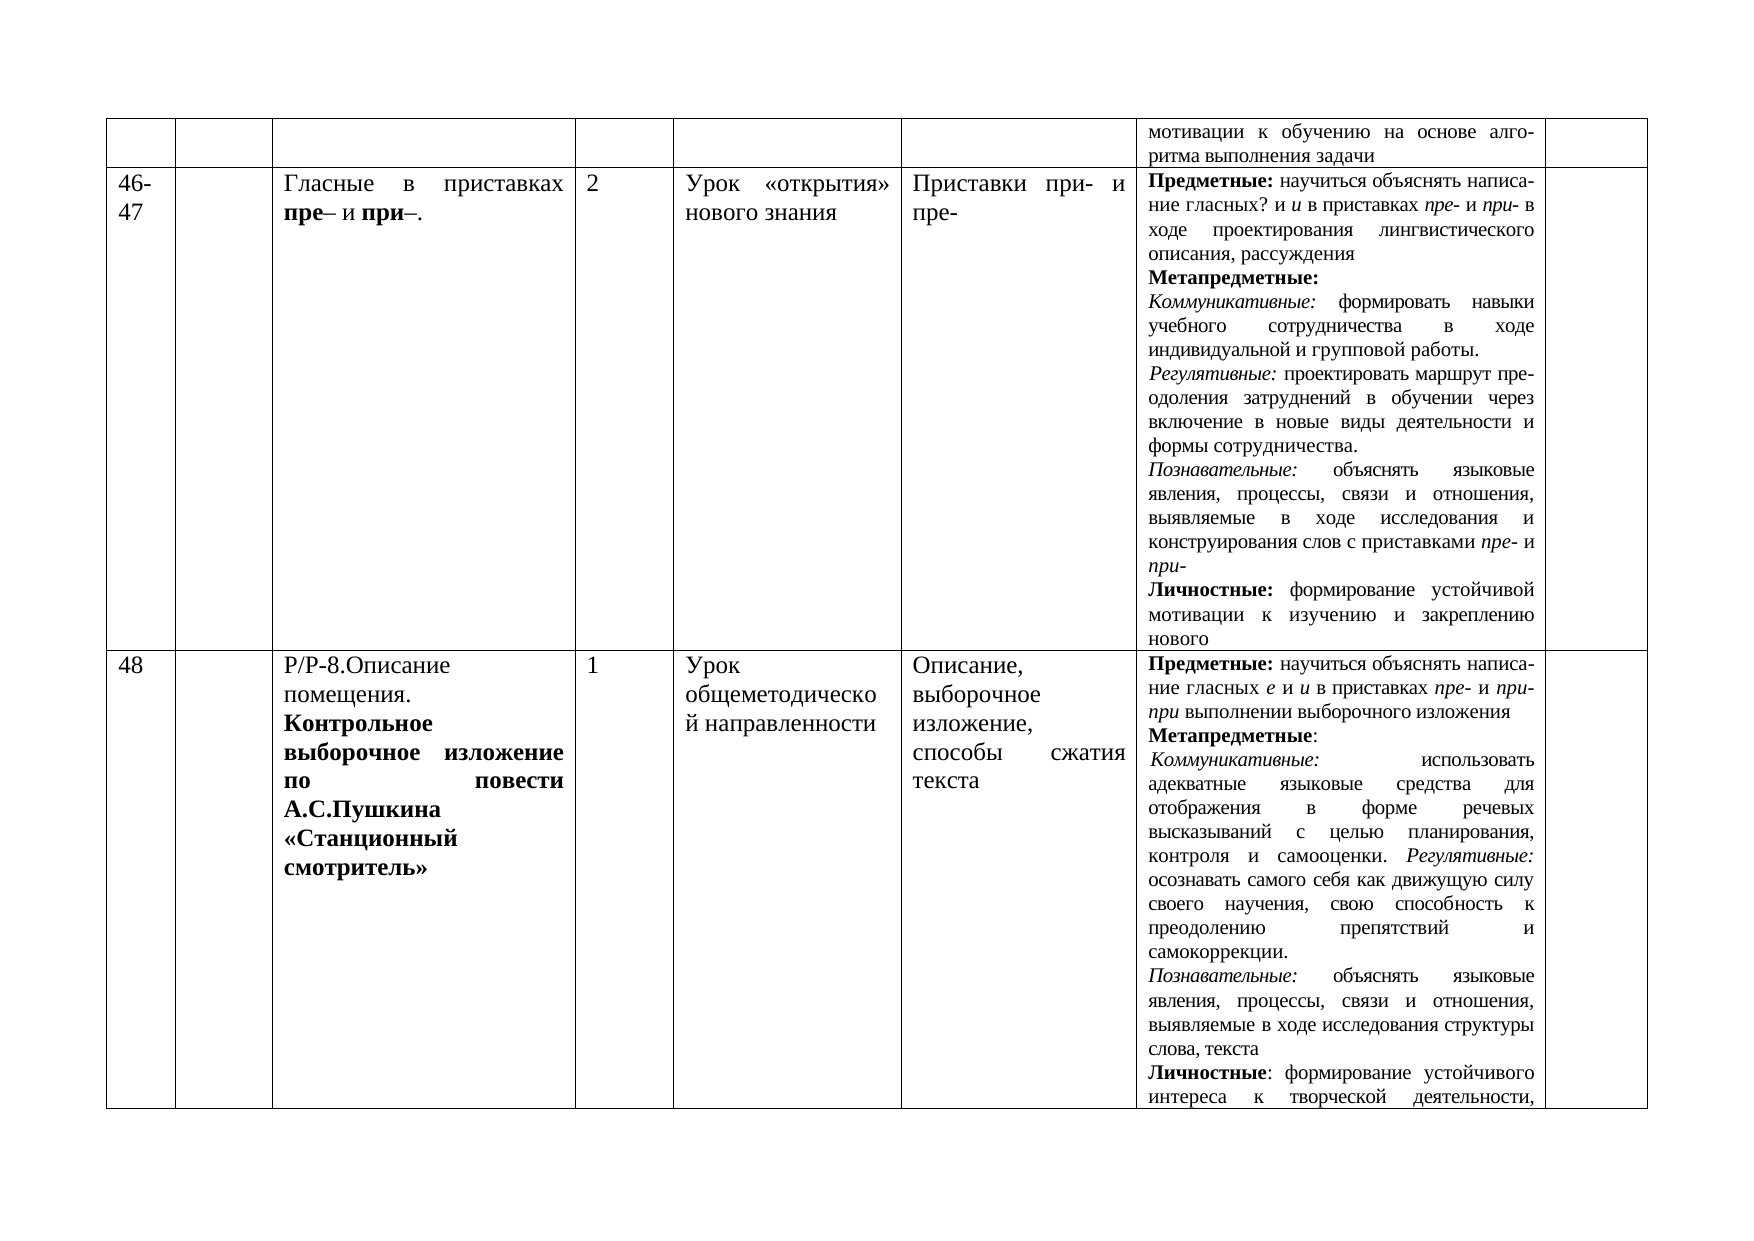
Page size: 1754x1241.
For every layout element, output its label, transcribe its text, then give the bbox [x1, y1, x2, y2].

table_cell [176, 651, 272, 1108]
table_cell 2 [576, 168, 673, 649]
table_cell [902, 119, 1136, 167]
table_cell 45 [107, 119, 175, 167]
table_cell 1 [576, 119, 673, 167]
table_cell 46-47 [107, 168, 175, 649]
table_cell [176, 168, 272, 649]
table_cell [902, 651, 1136, 1108]
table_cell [273, 651, 575, 1108]
table_cell Урок «открытия» нового знания [674, 168, 901, 649]
table_cell [176, 119, 272, 167]
table_cell [1546, 651, 1647, 1108]
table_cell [273, 119, 575, 167]
table_cell Гласные в приставках пре– и при–. [273, 168, 575, 649]
table_cell 1 [576, 651, 673, 1108]
table_cell [1546, 168, 1647, 649]
table_cell 48 [107, 651, 175, 1108]
table_cell [1546, 119, 1647, 167]
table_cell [674, 119, 901, 167]
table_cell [674, 651, 901, 1108]
table_cell Предметные: научиться объяснять написание гласных? и и в приставках пре- и при- в ходе проектирования лингвистического описания, рассуждения Метапредметные: Коммуникативные: формировать навыки учебного сотрудничества в ходе индивидуальной и групповой работы. Регулятивные: проектировать маршрут преодоления затруднений в обучении через включение в новые виды деятельности и формы сотрудничества. Познавательные: объяснять языковые явления, процессы, связи и отношения, выявляемые в ходе исследования и конструирования слов с приставками пре- и при- Личностные: формирование устойчивой мотивации к изучению и закреплению нового [1137, 168, 1545, 649]
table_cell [1137, 119, 1545, 167]
table_cell Приставки при- и пре- [902, 168, 1136, 649]
